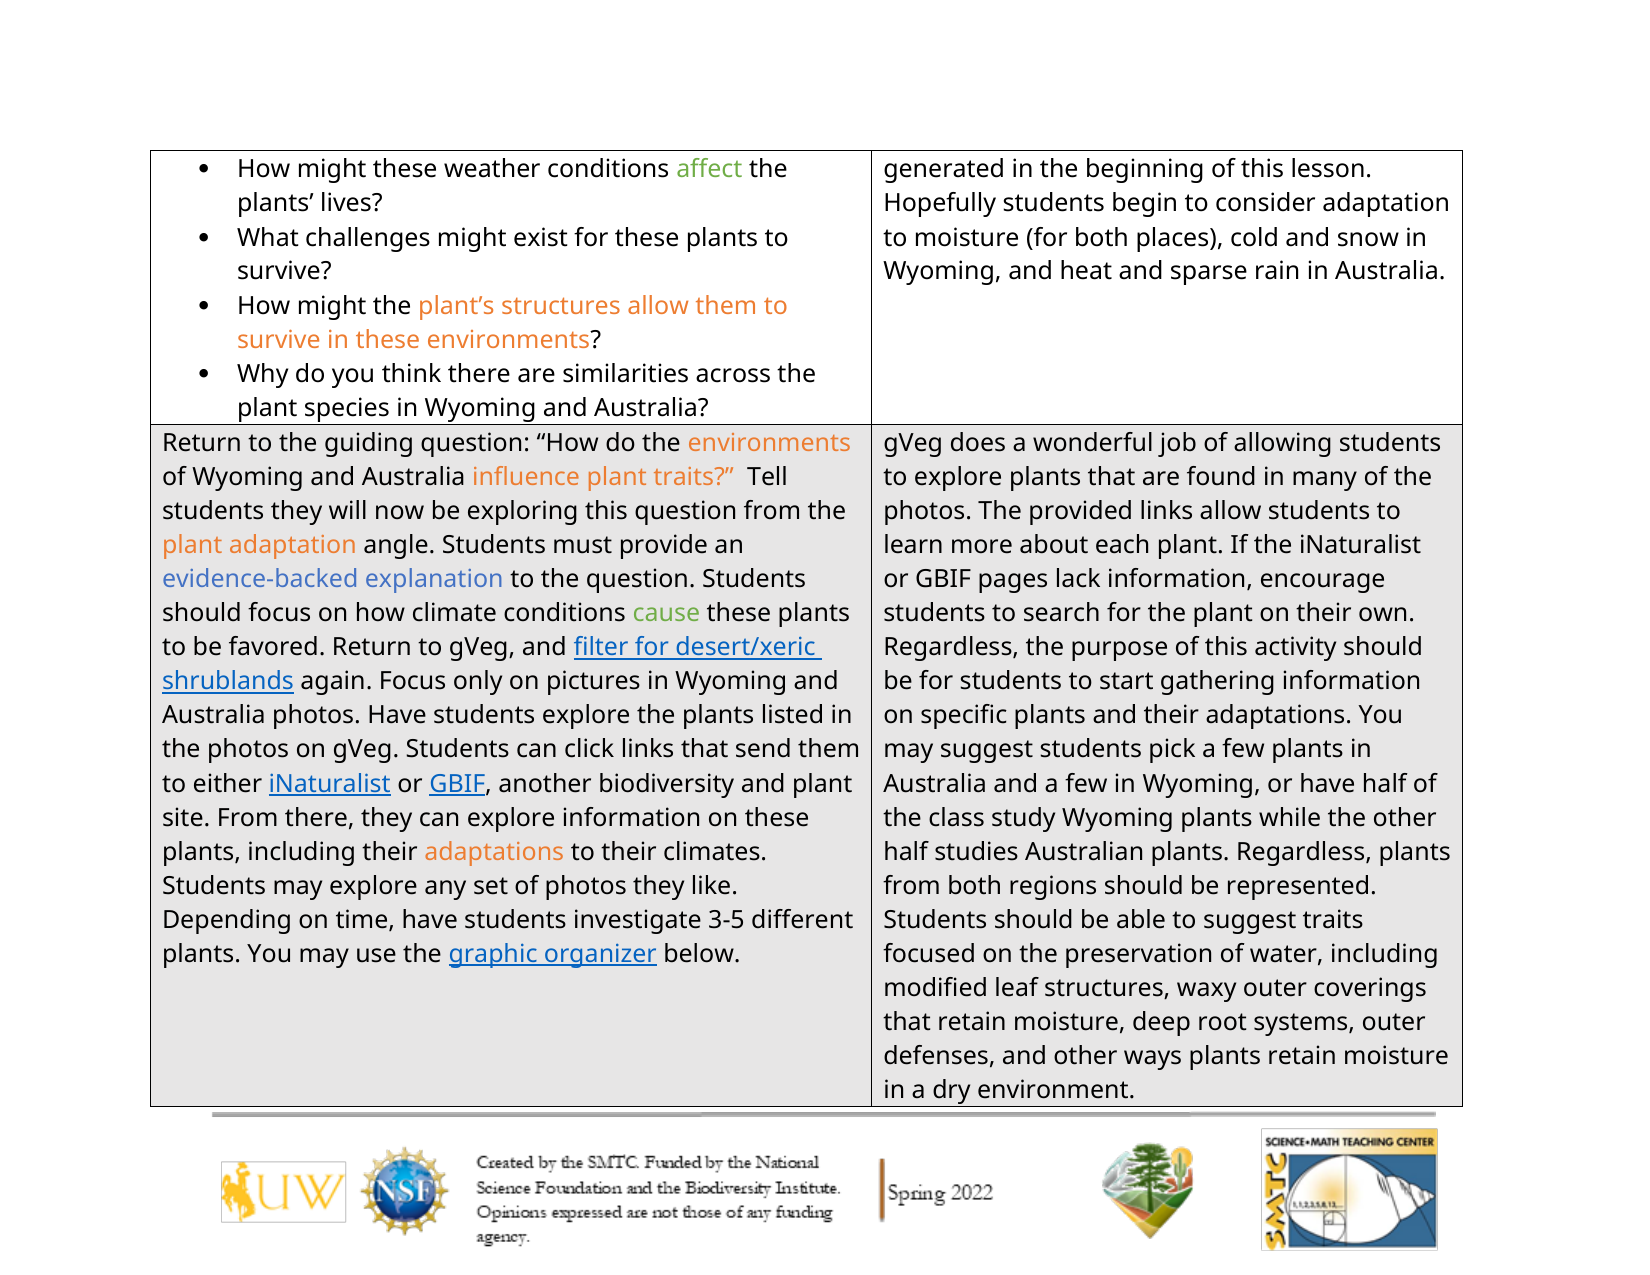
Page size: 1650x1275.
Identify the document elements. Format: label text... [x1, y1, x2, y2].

table_cell Return to the guiding question: “How do the environments of Wyoming and Australia influence plant traits?” Tell students they will now be exploring this question from the plant adaptation angle. Students must provide an evidence-backed explanation to the question. Students should focus on how climate conditions cause these plants to be favored. Return to gVeg, and filter for desert/xeric shrublands again. Focus only on pictures in Wyoming and Australia photos. Have students explore the plants listed in the photos on gVeg. Students can click links that send them to either iNaturalist or GBIF, another biodiversity and plant site. From there, they can explore information on these plants, including their adaptations to their climates. Students may explore any set of photos they like. Depending on time, have students investigate 3-5 different plants. You may use the graphic organizer below. [151, 425, 871, 1106]
picture [211, 1111, 1439, 1260]
table_cell gVeg does a wonderful job of allowing students to explore plants that are found in many of the photos. The provided links allow students to learn more about each plant. If the iNaturalist or GBIF pages lack information, encourage students to search for the plant on their own. Regardless, the purpose of this activity should be for students to start gathering information on specific plants and their adaptations. You may suggest students pick a few plants in Australia and a few in Wyoming, or have half of the class study Wyoming plants while the other half studies Australian plants. Regardless, plants from both regions should be represented. Students should be able to suggest traits focused on the preservation of water, including modified leaf structures, waxy outer coverings that retain moisture, deep root systems, outer defenses, and other ways plants retain moisture in a dry environment. [872, 425, 1462, 1106]
